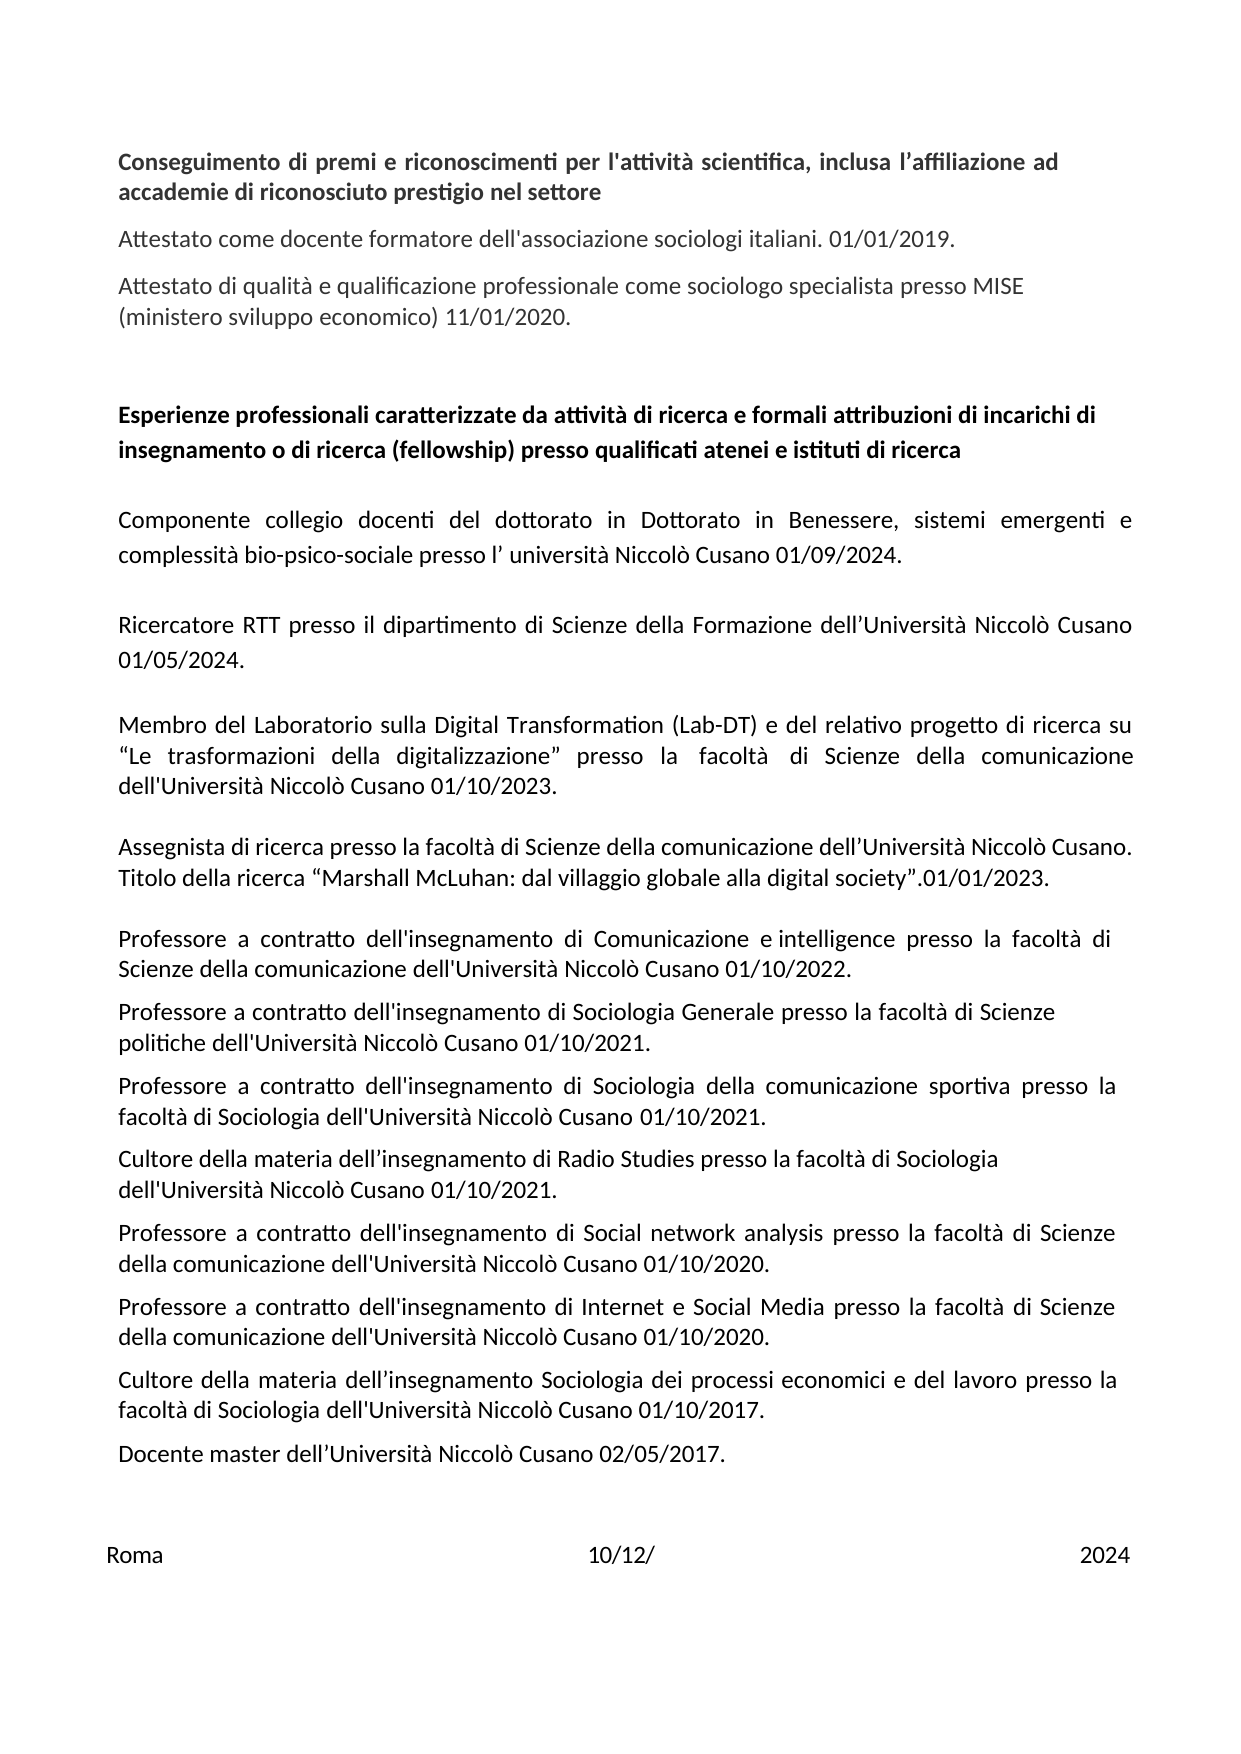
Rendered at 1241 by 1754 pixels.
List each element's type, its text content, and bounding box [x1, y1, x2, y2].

text Professore a contratto dell'insegnamento di Social network analysis presso la facoltà di Scienze della comunicazione dell'Università Niccolò Cusano 01/10/2020. [118, 1217, 1134, 1278]
text Attestato di qualità e qualificazione professionale come sociologo specialista presso MISE (ministero sviluppo economico) 11/01/2020. [118, 270, 1078, 331]
text Cultore della materia dell’insegnamento di Radio Studies presso la facoltà di Sociologia dell'Università Niccolò Cusano 01/10/2021. [118, 1144, 1134, 1205]
text Assegnista di ricerca presso la facoltà di Scienze della comunicazione dell’Università Niccolò Cusano. Titolo della ricerca “Marshall McLuhan: dal villaggio globale alla digital society”.01/01/2023. [118, 831, 1134, 892]
text Membro del Laboratorio sulla Digital Transformation (Lab-DT) e del relativo progetto di ricerca su “Le trasformazioni della digitalizzazione” presso la facoltà di Scienze della comunicazione dell'Università Niccolò Cusano 01/10/2023. [118, 709, 1134, 801]
subtitle Componente collegio docenti del dottorato in Dottorato in Benessere, sistemi emergenti e complessità bio-psico-sociale presso l’ università Niccolò Cusano 01/09/2024. [118, 504, 1134, 569]
text Roma 10/12/ 2024 [106, 1539, 1134, 1569]
subtitle Conseguimento di premi e riconoscimenti per l'attività scientifica, inclusa l’affiliazione ad accademie di riconosciuto prestigio nel settore [118, 146, 1134, 207]
subtitle Esperienze professionali caratterizzate da attività di ricerca e formali attribuzioni di incarichi di insegnamento o di ricerca (fellowship) presso qualificati atenei e istituti di ricerca [118, 399, 1134, 464]
text Professore a contratto dell'insegnamento di Internet e Social Media presso la facoltà di Scienze della comunicazione dell'Università Niccolò Cusano 01/10/2020. [118, 1291, 1134, 1352]
text Professore a contratto dell'insegnamento di Sociologia Generale presso la facoltà di Scienze politiche dell'Università Niccolò Cusano 01/10/2021. [118, 997, 1134, 1058]
text Attestato come docente formatore dell'associazione sociologi italiani. 01/01/2019. [118, 223, 1134, 254]
text Cultore della materia dell’insegnamento Sociologia dei processi economici e del lavoro presso la facoltà di Sociologia dell'Università Niccolò Cusano 01/10/2017. [118, 1364, 1134, 1425]
text Professore a contratto dell'insegnamento di Sociologia della comunicazione sportiva presso la facoltà di Sociologia dell'Università Niccolò Cusano 01/10/2021. [118, 1070, 1134, 1131]
subtitle Ricercatore RTT presso il dipartimento di Scienze della Formazione dell’Università Niccolò Cusano 01/05/2024. [118, 609, 1134, 674]
text Professore a contratto dell'insegnamento di Comunicazione e intelligence presso la facoltà di Scienze della comunicazione dell'Università Niccolò Cusano 01/10/2022. [118, 923, 1134, 984]
text Docente master dell’Università Niccolò Cusano 02/05/2017. [118, 1438, 1134, 1468]
